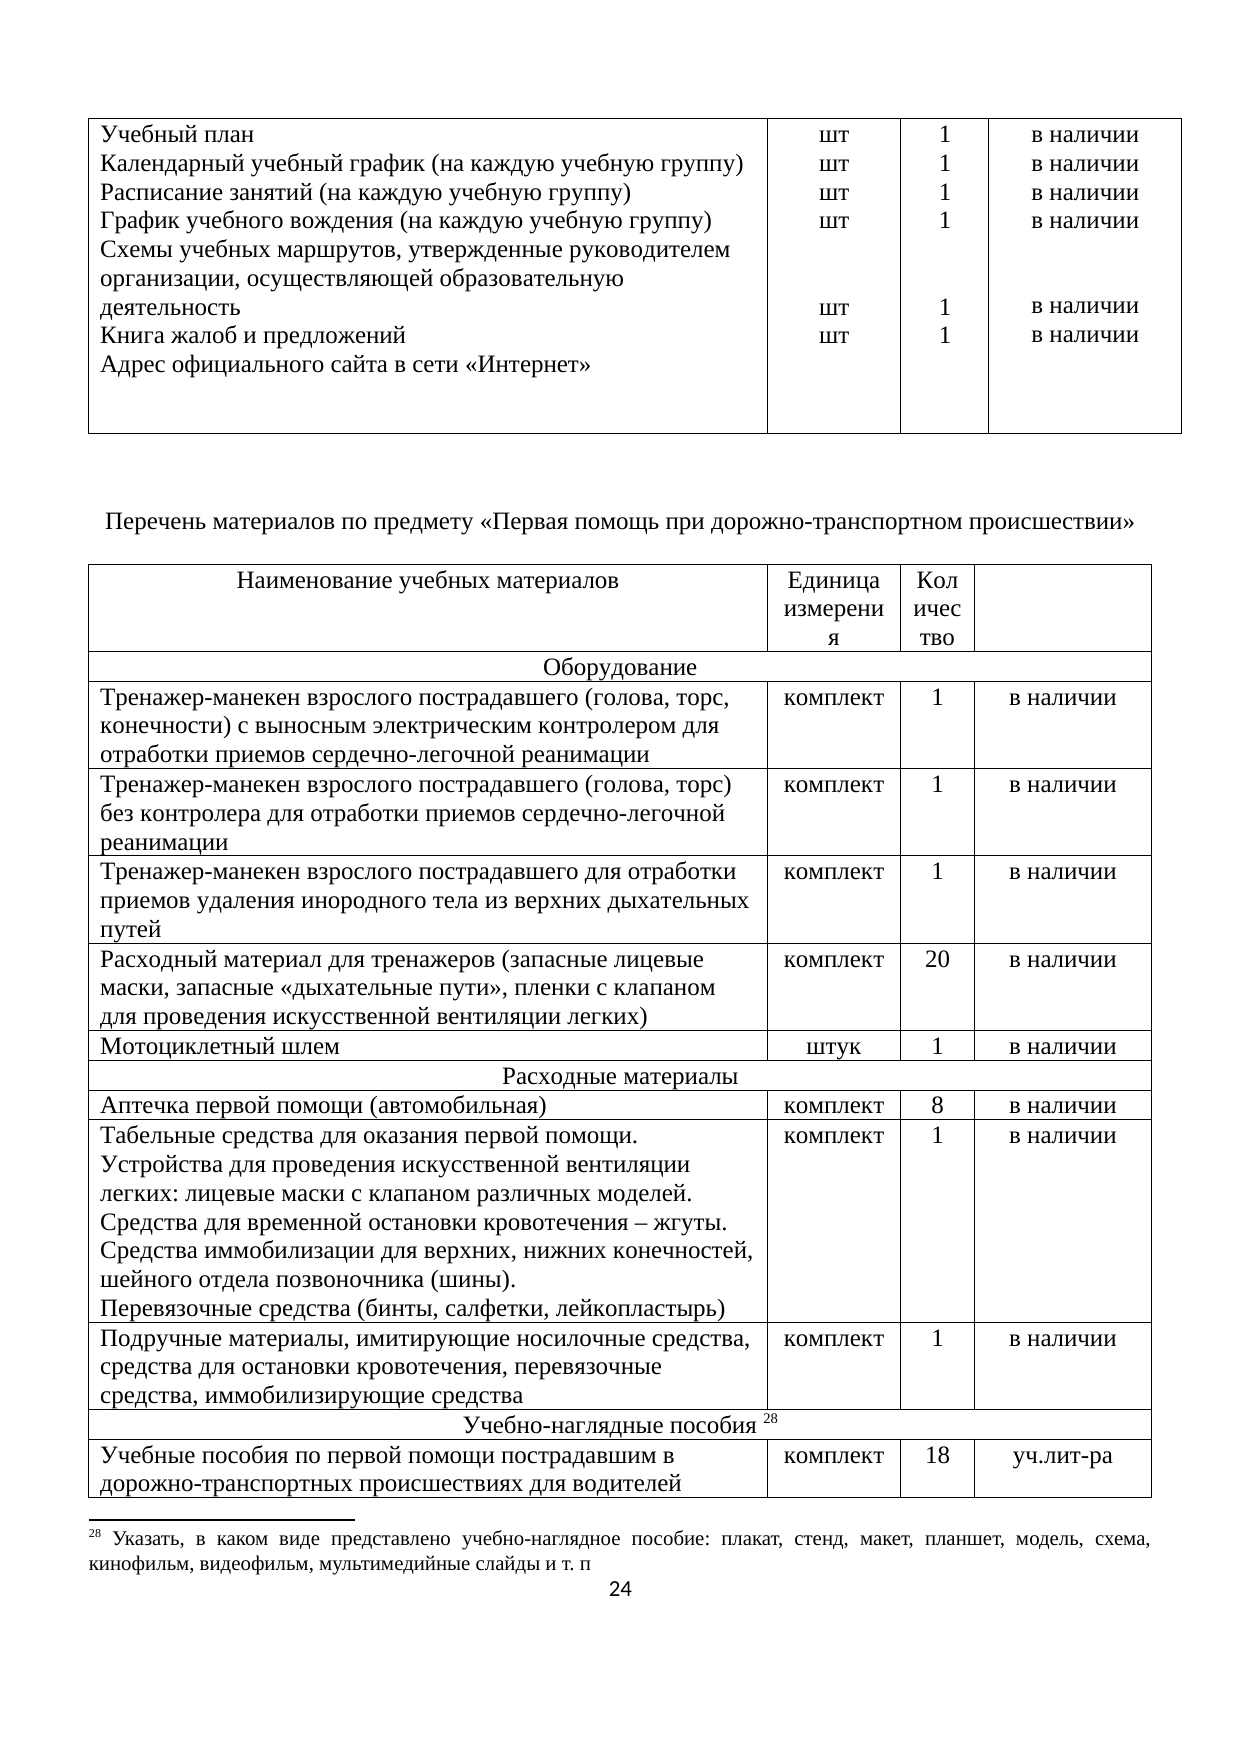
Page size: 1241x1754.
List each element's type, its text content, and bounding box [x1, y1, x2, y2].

table_cell комплект [768, 1440, 900, 1497]
table_cell 1 [901, 769, 974, 855]
table_cell штук [768, 1031, 900, 1060]
table_cell 1 [901, 1031, 974, 1060]
table_cell комплект [768, 1120, 900, 1322]
table_cell в наличии [975, 1091, 1151, 1119]
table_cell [901, 119, 988, 433]
table_cell 1 [901, 1120, 974, 1322]
table_cell в наличии [975, 944, 1151, 1030]
table_cell Подручные материалы, имитирующие носилочные средства, средства для остановки кровотечения, перевязочные средства, иммобилизирующие средства [89, 1323, 767, 1409]
table_cell Учебно-наглядные пособия [89, 1410, 1151, 1439]
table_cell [989, 119, 1181, 433]
table_cell Оборудование [89, 652, 1151, 681]
table_cell 8 [901, 1091, 974, 1119]
table_cell Учебные пособия по первой помощи пострадавшим в дорожно-транспортных происшествиях для водителей [89, 1440, 767, 1497]
table_cell Тренажер-манекен взрослого пострадавшего (голова, торс) без контролера для отработки приемов сердечно-легочной реанимации [89, 769, 767, 855]
table_cell комплект [768, 682, 900, 768]
table_cell Аптечка первой помощи (автомобильная) [89, 1091, 767, 1119]
table_cell 1 [901, 856, 974, 943]
text Перечень материалов по предмету «Первая помощь при дорожно-транспортном происшествии» [89, 506, 1152, 535]
table_header Единица измерения [768, 565, 900, 651]
table_cell Тренажер-манекен взрослого пострадавшего (голова, торс, конечности) с выносным электрическим контролером для отработки приемов сердечно-легочной реанимации [89, 682, 767, 768]
table_cell комплект [768, 769, 900, 855]
table_cell Мотоциклетный шлем [89, 1031, 767, 1060]
table_header Наименование учебных материалов [89, 565, 767, 651]
table_cell 1 [901, 682, 974, 768]
table_cell Табельные средства для оказания первой помощи. Устройства для проведения искусственной вентиляции легких: лицевые маски с клапаном различных моделей. Средства для временной остановки кровотечения – жгуты. Средства иммобилизации для верхних, нижних конечностей, шейного отдела позвоночника (шины). Перевязочные средства (бинты, салфетки, лейкопластырь) [89, 1120, 767, 1322]
table_cell комплект [768, 856, 900, 943]
table_cell 18 [901, 1440, 974, 1497]
table_cell 1 [901, 1323, 974, 1409]
table_cell в наличии [975, 856, 1151, 943]
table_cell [768, 119, 900, 433]
table_cell комплект [768, 944, 900, 1030]
table_cell в наличии [975, 1120, 1151, 1322]
table_cell Расходный материал для тренажеров (запасные лицевые маски, запасные «дыхательные пути», пленки с клапаном для проведения искусственной вентиляции легких) [89, 944, 767, 1030]
table_cell уч.лит-ра [975, 1440, 1151, 1497]
table_cell Расходные материалы [89, 1061, 1151, 1089]
table_cell 20 [901, 944, 974, 1030]
table_header Количество [901, 565, 974, 651]
table_cell комплект [768, 1323, 900, 1409]
table_cell в наличии [975, 1323, 1151, 1409]
table_cell в наличии [975, 682, 1151, 768]
table_cell Тренажер-манекен взрослого пострадавшего для отработки приемов удаления инородного тела из верхних дыхательных путей [89, 856, 767, 943]
table_cell в наличии [975, 769, 1151, 855]
table_cell комплект [768, 1091, 900, 1119]
table_header [975, 565, 1151, 651]
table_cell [89, 119, 767, 433]
table_cell в наличии [975, 1031, 1151, 1060]
